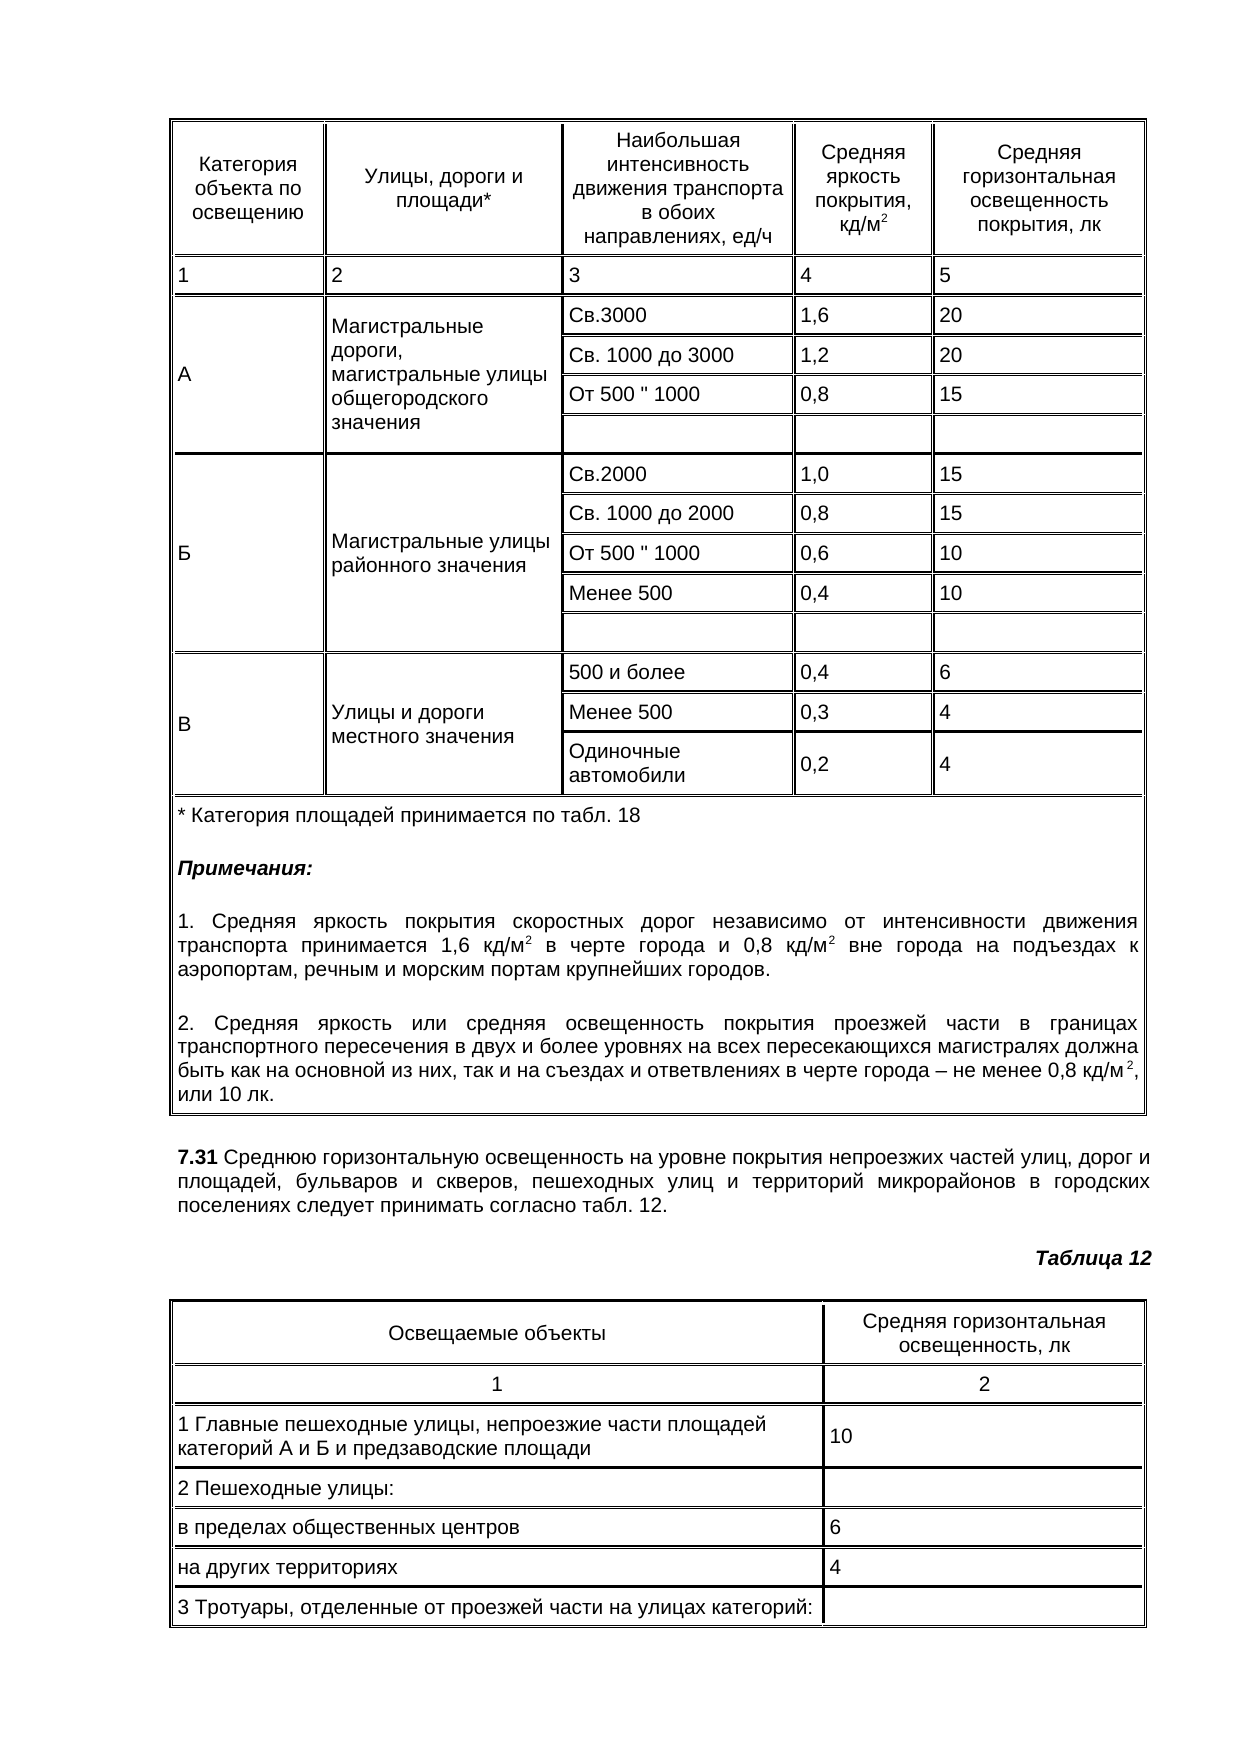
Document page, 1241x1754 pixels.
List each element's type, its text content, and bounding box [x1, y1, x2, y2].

table_cell 5 [933, 254, 1145, 293]
table_cell [564, 614, 792, 651]
table_cell 0,6 [796, 535, 931, 571]
table_cell 1,0 [796, 455, 931, 492]
table_cell 4 [825, 1545, 1144, 1585]
table_cell 4 [935, 690, 1144, 730]
table_cell 6 [933, 651, 1145, 690]
table_cell 3 [564, 257, 792, 293]
table_cell [825, 1466, 1144, 1506]
table_cell Магистральные улицы районного значения [327, 455, 561, 651]
table_cell 1 Главные пешеходные улицы, непроезжие части площадей категорий А и Б и предзаводские площади [173, 1402, 822, 1466]
table_cell 2 Пешеходные улицы: [173, 1466, 822, 1506]
table_cell 10 [825, 1402, 1144, 1466]
table_cell 0,3 [796, 694, 931, 730]
table_header Категория объекта по освещению [173, 120, 325, 254]
table_cell Улицы и дороги местного значения [327, 654, 561, 793]
table_cell Св.2000 [564, 455, 792, 492]
table_cell Менее 500 [564, 694, 792, 730]
table_cell В [171, 651, 325, 793]
table_cell 6 [823, 1506, 1145, 1545]
table_cell [796, 416, 931, 452]
table_cell [823, 1585, 1144, 1625]
table_header Улицы, дороги и площади* [325, 122, 562, 254]
table_cell 3 Тротуары, отделенные от проезжей части на улицах категорий: [173, 1585, 823, 1625]
table_header Средняя яркость покрытия, кд/м2 [794, 120, 933, 254]
table_cell 20 [935, 293, 1144, 333]
table_cell 15 [933, 373, 1145, 412]
text Таблица 12 [177, 1246, 1152, 1270]
table_cell Менее 500 [564, 575, 792, 611]
table_cell Св. 1000 до 2000 [564, 495, 792, 531]
table_cell 0,2 [796, 733, 931, 793]
table_cell 2 [327, 257, 561, 293]
table_cell Б [173, 452, 323, 651]
table_cell Магистральные дороги, магистральные улицы общегородского значения [327, 297, 561, 452]
text 7.31 Среднюю горизонтальную освещенность на уровне покрытия непроезжих частей улиц, дорог и площадей, бульваров и скверов, пешеходных улиц и территорий микрорайонов в городских поселениях следует принимать согласно табл. 12. [177, 1145, 1152, 1217]
table_cell в пределах общественных центров [171, 1506, 823, 1545]
table_cell [564, 416, 792, 452]
table_cell 4 [935, 730, 1144, 793]
table_header Освещаемые объекты [173, 1301, 823, 1363]
table_cell 0,8 [796, 495, 931, 531]
table_cell 10 [935, 531, 1144, 571]
table_header Средняя горизонтальная освещенность покрытия, лк [933, 122, 1144, 254]
table_cell 0,4 [796, 575, 931, 611]
table_cell [933, 611, 1145, 651]
table_cell 15 [933, 492, 1145, 531]
table_cell 1,6 [796, 297, 931, 333]
table_cell 0,8 [796, 376, 931, 412]
table_cell От 500 " 1000 [564, 376, 792, 412]
table_cell Св.3000 [564, 297, 792, 333]
table_cell [796, 614, 931, 651]
table_cell От 500 " 1000 [564, 535, 792, 571]
table_cell Одиночные автомобили [564, 733, 792, 793]
table_cell 0,4 [796, 654, 931, 690]
table_cell 10 [935, 571, 1144, 611]
table_cell 4 [796, 257, 931, 293]
table_cell А [173, 293, 323, 452]
table_cell [935, 413, 1144, 452]
table_cell 15 [935, 452, 1144, 492]
table_cell 1 [171, 1363, 823, 1402]
table_cell Св. 1000 до 3000 [564, 337, 792, 373]
table_cell на других территориях [173, 1545, 822, 1585]
table_cell 1 [171, 254, 325, 293]
table_header Наибольшая интенсивность движения транспорта в обоих направлениях, ед/ч [562, 120, 794, 254]
table_cell 500 и более [564, 654, 792, 690]
table_cell 20 [935, 333, 1144, 373]
table_cell 1,2 [796, 337, 931, 373]
table_cell * Категория площадей принимается по табл. 18 Примечания: 1. Средняя яркость покрытия скоростных дорог независимо от интенсивности движения транспорта принимается 1,6 кд/м2 в черте города и 0,8 кд/м2 вне города на подъездах к аэропортам, речным и морским портам крупнейших городов. 2. Средняя яркость или средняя освещенность покрытия проезжей части в границах транспортного пересечения в двух и более уровнях на всех пересекающихся магистралях должна быть как на основной из них, так и на съездах и ответвлениях в черте города – не менее 0,8 кд/м2, или 10 лк. [173, 794, 1144, 1112]
table_cell 2 [823, 1363, 1145, 1402]
table_header Средняя горизонтальная освещенность, лк [823, 1302, 1144, 1363]
